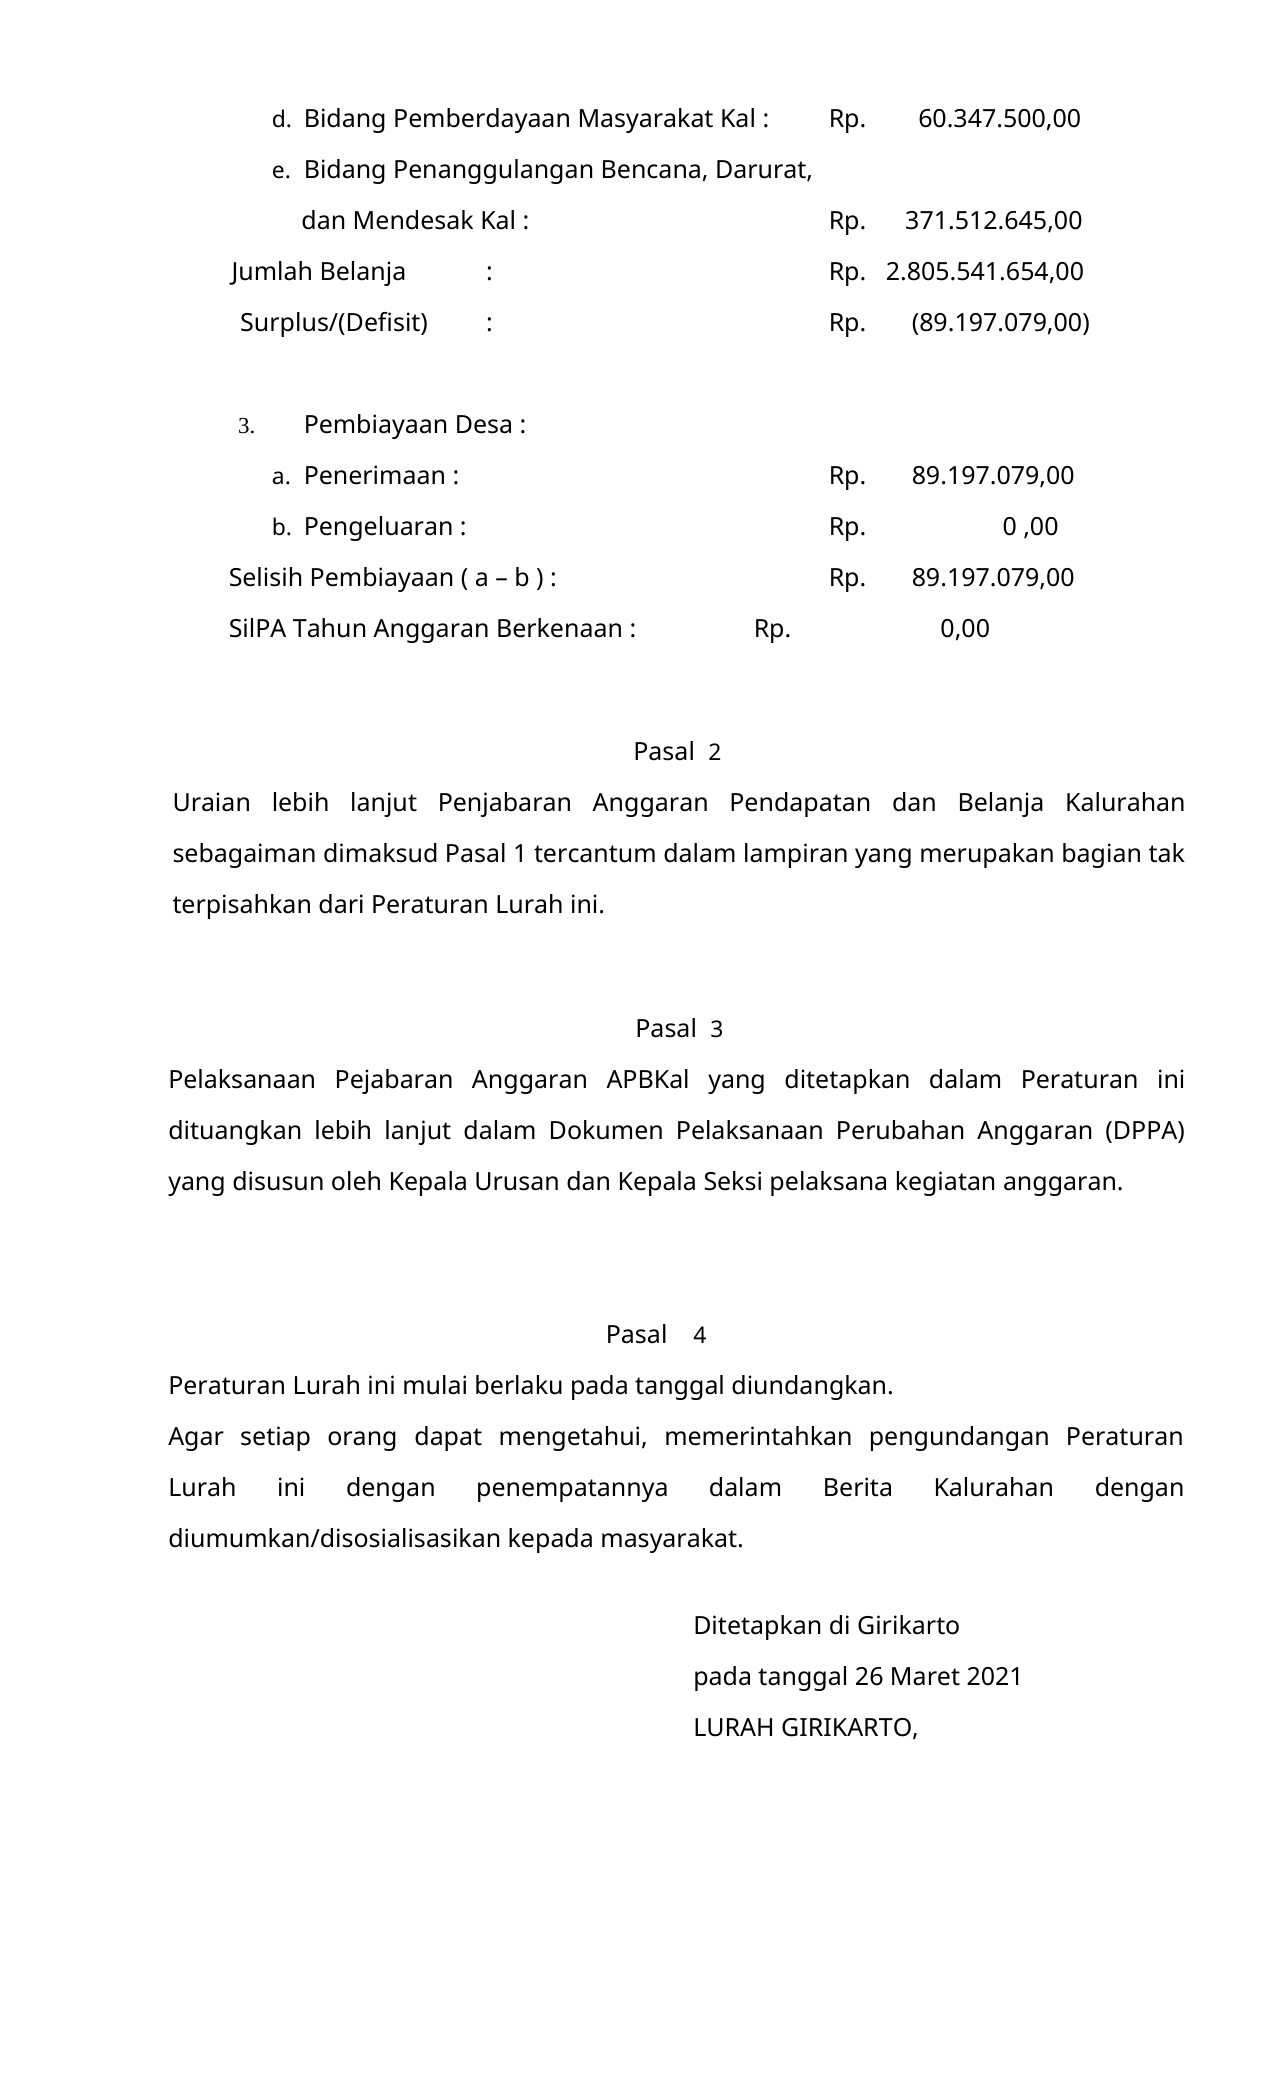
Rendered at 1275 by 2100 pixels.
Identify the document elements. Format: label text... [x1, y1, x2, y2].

text Agar setiap orang dapat mengetahui, memerintahkan pengundangan Peraturan Lurah ini dengan penempatannya dalam Berita Kalurahan dengan diumumkan/disosialisasikan kepada masyarakat. [168, 1418, 1184, 1555]
text Pasal 4 [606, 1316, 1186, 1351]
text Ditetapkan di Girikarto [693, 1608, 1186, 1642]
list Bidang Penanggulangan Bencana, Darurat, [272, 151, 1186, 186]
text dan Mendesak Kal : Rp. 371.512.645,00 [272, 202, 1186, 237]
text Pasal 3 [153, 1010, 1205, 1044]
text Pelaksanaan Pejabaran Anggaran APBKal yang ditetapkan dalam Peraturan ini dituangkan lebih lanjut dalam Dokumen Pelaksanaan Perubahan Anggaran (DPPA) yang disusun oleh Kepala Urusan dan Kepala Seksi pelaksana kegiatan anggaran. [168, 1061, 1186, 1197]
text LURAH GIRIKARTO, [618, 1710, 1186, 1744]
list Penerimaan : Rp. 89.197.079,00 [272, 458, 1186, 492]
text Jumlah Belanja : Rp. 2.805.541.654,00 [153, 253, 1188, 288]
list Bidang Pemberdayaan Masyarakat Kal : Rp. 60.347.500,00 [272, 100, 1186, 134]
text SilPA Tahun Anggaran Berkenaan : Rp. 0,00 [154, 611, 1188, 645]
text Surplus/(Defisit) : Rp. (89.197.079,00) [221, 304, 1186, 339]
list Pembiayaan Desa : [238, 407, 1186, 441]
text Pasal 2 [153, 734, 1201, 768]
text Selisih Pembiayaan ( a – b ) : Rp. 89.197.079,00 [154, 560, 1188, 594]
list Pengeluaran : Rp. 0 ,00 [272, 509, 1186, 543]
text Uraian lebih lanjut Penjabaran Anggaran Pendapatan dan Belanja Kalurahan sebagaiman dimaksud Pasal 1 tercantum dalam lampiran yang merupakan bagian tak terpisahkan dari Peraturan Lurah ini. [172, 785, 1186, 921]
text Peraturan Lurah ini mulai berlaku pada tanggal diundangkan. [168, 1367, 1186, 1402]
text pada tanggal 26 Maret 2021 [693, 1659, 1186, 1693]
